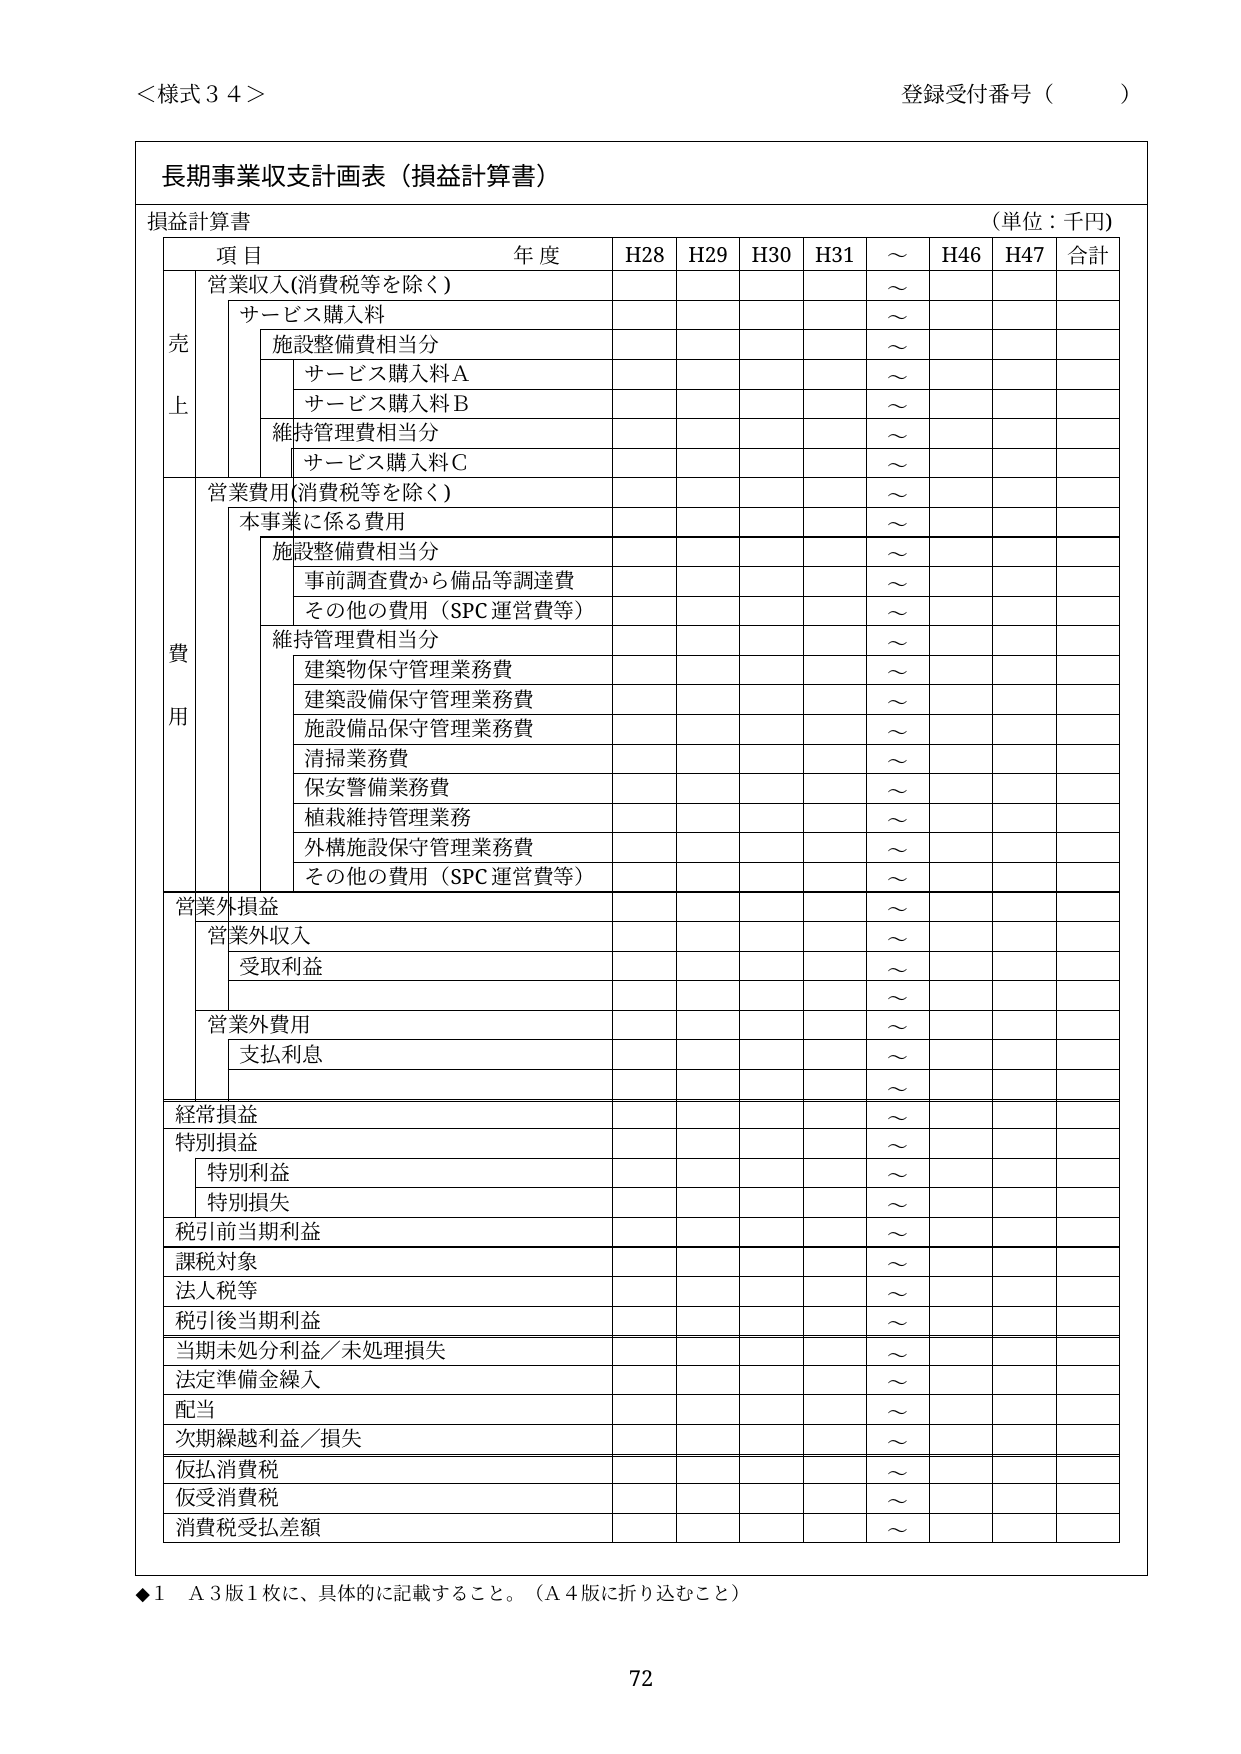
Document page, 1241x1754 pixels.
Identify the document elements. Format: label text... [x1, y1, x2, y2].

table_cell [930, 1366, 992, 1394]
table_cell [613, 1011, 676, 1039]
table_cell [677, 1129, 739, 1158]
table_cell ～ [867, 390, 929, 418]
table_cell ～ [867, 1484, 929, 1513]
table_cell 営業外収入 [229, 922, 612, 951]
table_cell [613, 390, 676, 418]
table_cell [1057, 508, 1119, 536]
table_cell [804, 833, 866, 862]
table_cell [1057, 390, 1119, 418]
table_cell 営業外費用 [196, 1011, 612, 1039]
table_cell [677, 1102, 739, 1128]
table_cell [613, 1159, 676, 1187]
table_cell [804, 774, 866, 803]
table_cell [804, 922, 866, 951]
table_cell [993, 1484, 1056, 1513]
table_cell [613, 804, 676, 832]
table_cell [1057, 952, 1119, 980]
table_cell 仮受消費税 [164, 1484, 612, 1513]
table_cell [804, 745, 866, 773]
table_cell [740, 833, 803, 862]
table_cell [930, 271, 992, 300]
table_cell [993, 1395, 1056, 1424]
table_cell [613, 271, 676, 300]
table_cell [677, 833, 739, 862]
table_cell [740, 271, 803, 300]
table_cell [164, 1158, 195, 1217]
table_cell [930, 922, 992, 951]
table_cell [1057, 567, 1119, 596]
table_cell [740, 626, 803, 655]
table_cell [993, 390, 1056, 418]
table_cell [930, 1011, 992, 1039]
table_cell [993, 804, 1056, 832]
table_cell [740, 330, 803, 359]
table_cell [740, 1514, 803, 1542]
table_cell [930, 1218, 992, 1246]
table_cell [1057, 1514, 1119, 1542]
table_cell ～ [867, 1040, 929, 1069]
table_cell [930, 1307, 992, 1335]
table_cell [804, 390, 866, 418]
table_cell [613, 863, 676, 891]
table_cell [677, 626, 739, 655]
table_cell [1057, 1457, 1119, 1483]
table_cell [1057, 981, 1119, 1010]
table_cell [930, 893, 992, 921]
table_cell [993, 330, 1056, 359]
table_cell ～ [867, 1248, 929, 1276]
table_cell [613, 685, 676, 714]
table_cell ～ [867, 1457, 929, 1483]
table_cell H28 [613, 238, 676, 270]
table_cell [1057, 478, 1119, 507]
table_cell [1057, 1188, 1119, 1217]
table_cell [804, 685, 866, 714]
table_cell H29 [677, 238, 739, 270]
table_cell ～ [867, 893, 929, 921]
table_cell [677, 1040, 739, 1069]
table_cell [804, 271, 866, 300]
table_cell [613, 1218, 676, 1246]
table_cell [613, 301, 676, 329]
table_cell [1057, 863, 1119, 891]
table_cell [740, 863, 803, 891]
table_cell [196, 951, 228, 1010]
table_cell [740, 715, 803, 743]
table_cell ～ [867, 1277, 929, 1306]
table_cell [804, 1277, 866, 1306]
table_cell [993, 478, 1056, 507]
table_cell 建築設備保守管理業務費 [294, 685, 612, 714]
table_cell [930, 952, 992, 980]
table_cell ～ [867, 1188, 929, 1217]
table_cell [993, 1040, 1056, 1069]
table_cell ～ [867, 774, 929, 803]
table_cell サービス購入料Ｂ [294, 390, 612, 418]
table_cell [613, 1338, 676, 1365]
table_cell [740, 1425, 803, 1453]
table_cell [930, 1040, 992, 1069]
table_cell 売 上 [164, 271, 195, 477]
table_cell [1057, 626, 1119, 655]
table_cell [804, 1366, 866, 1394]
table_cell [993, 715, 1056, 743]
table_cell [740, 1395, 803, 1424]
table_cell [993, 1218, 1056, 1246]
table_cell 特別損益 [164, 1129, 612, 1158]
table_cell [993, 685, 1056, 714]
table_cell [677, 685, 739, 714]
table_cell [1057, 804, 1119, 832]
table_cell [740, 1338, 803, 1365]
table_cell [677, 1514, 739, 1542]
table_cell 項 目 年 度 [164, 238, 612, 270]
table_cell 消費税受払差額 [164, 1514, 612, 1542]
table_cell [740, 1248, 803, 1276]
table_cell [804, 804, 866, 832]
table_cell [993, 1338, 1056, 1365]
table_cell [1057, 1425, 1119, 1453]
table_cell [993, 449, 1056, 477]
table_cell [677, 360, 739, 388]
table_cell ～ [867, 833, 929, 862]
table_cell [740, 804, 803, 832]
table_cell [804, 1514, 866, 1542]
table_cell 支払利息 [229, 1040, 612, 1069]
table_cell [1057, 774, 1119, 803]
table_cell [993, 981, 1056, 1010]
table_cell [677, 745, 739, 773]
table_cell [613, 1425, 676, 1453]
table_cell [930, 1395, 992, 1424]
table_cell [196, 507, 228, 891]
table_cell [613, 360, 676, 388]
table_cell [1057, 656, 1119, 684]
table_cell [1057, 1366, 1119, 1394]
table_cell [613, 1102, 676, 1128]
table_cell ～ [867, 1514, 929, 1542]
table_cell [229, 1070, 612, 1098]
table_cell [804, 952, 866, 980]
table_cell [930, 538, 992, 566]
table_cell [677, 301, 739, 329]
table_cell [677, 1425, 739, 1453]
table_cell [740, 1277, 803, 1306]
table_cell [993, 656, 1056, 684]
table_cell [1057, 1484, 1119, 1513]
table_cell ～ [867, 330, 929, 359]
table_cell [930, 360, 992, 388]
table_cell [930, 1425, 992, 1453]
table_cell [930, 656, 992, 684]
table_cell [930, 804, 992, 832]
table_cell [677, 1159, 739, 1187]
table_cell [804, 626, 866, 655]
table_cell 税引前当期利益 [164, 1218, 612, 1246]
table_cell ～ [867, 685, 929, 714]
table_cell [261, 655, 293, 891]
table_cell [993, 1070, 1056, 1098]
table_cell [740, 597, 803, 625]
table_cell [677, 449, 739, 477]
table_cell [677, 952, 739, 980]
table_cell [677, 419, 739, 448]
table_cell [613, 922, 676, 951]
table_cell H46 [930, 238, 992, 270]
table_cell [677, 1338, 739, 1365]
table_cell [930, 1277, 992, 1306]
table_cell [804, 1218, 866, 1246]
table_cell [677, 330, 739, 359]
table_cell [804, 419, 866, 448]
table_cell [804, 1070, 866, 1098]
table_cell [804, 1484, 866, 1513]
table_cell ～ [867, 626, 929, 655]
table_cell [930, 1070, 992, 1098]
table_cell [740, 922, 803, 951]
table_cell [804, 1307, 866, 1335]
table_cell [677, 922, 739, 951]
table_cell [613, 893, 676, 921]
table_cell [993, 1277, 1056, 1306]
table_cell [804, 1338, 866, 1365]
table_cell 本事業に係る費用 [229, 508, 293, 536]
table_cell [930, 1188, 992, 1217]
table_cell [930, 685, 992, 714]
table_cell 施設備品保守管理業務費 [294, 715, 612, 743]
table_cell [677, 478, 739, 507]
table_cell [1057, 1011, 1119, 1039]
table_cell [930, 567, 992, 596]
table_cell 施設整備費相当分 [294, 538, 612, 566]
table_cell [740, 1070, 803, 1098]
table_cell [930, 626, 992, 655]
table_cell [993, 922, 1056, 951]
table_cell その他の費用（SPC運営費等） [294, 863, 612, 891]
table_cell [804, 1011, 866, 1039]
table_cell ～ [867, 656, 929, 684]
table_cell [804, 538, 866, 566]
table_cell [261, 448, 291, 477]
table_cell ～ [867, 271, 929, 300]
table_cell [677, 1248, 739, 1276]
table_cell [993, 360, 1056, 388]
table_cell [1057, 449, 1119, 477]
table_cell 法定準備金繰入 [164, 1366, 612, 1394]
table_cell [613, 952, 676, 980]
table_cell 本事業に係る費用 [294, 508, 612, 536]
table_cell [993, 1011, 1056, 1039]
table_cell [804, 1102, 866, 1128]
table_cell 施設整備費相当分 [261, 330, 612, 359]
table_cell [1057, 1070, 1119, 1098]
table_cell [740, 1484, 803, 1513]
table_cell [993, 1366, 1056, 1394]
table_cell [930, 508, 992, 536]
table_cell [677, 981, 739, 1010]
table_cell [993, 538, 1056, 566]
table_cell [1057, 1248, 1119, 1276]
table_cell [196, 300, 228, 477]
table_cell ～ [867, 922, 929, 951]
table_cell [930, 745, 992, 773]
table_cell 法人税等 [164, 1277, 612, 1306]
table_cell [993, 774, 1056, 803]
table_cell ～ [867, 1395, 929, 1424]
table_cell [930, 774, 992, 803]
table_cell [740, 774, 803, 803]
table_cell [740, 419, 803, 448]
table_cell ～ [867, 1102, 929, 1128]
table_cell [613, 833, 676, 862]
table_cell 維持管理費相当分 [261, 626, 612, 655]
table_cell [1057, 685, 1119, 714]
table_cell ～ [867, 508, 929, 536]
table_cell [677, 1395, 739, 1424]
table_cell サービス購入料Ａ [294, 360, 612, 388]
table_cell ～ [867, 567, 929, 596]
table_cell [930, 1129, 992, 1158]
table_cell [613, 419, 676, 448]
table_cell [613, 330, 676, 359]
table_cell [740, 1366, 803, 1394]
table_cell [613, 1484, 676, 1513]
table_cell [804, 863, 866, 891]
table_cell 営業外損益 [164, 893, 195, 921]
table_cell [613, 1395, 676, 1424]
table_cell [740, 301, 803, 329]
table_cell [993, 1307, 1056, 1335]
table_cell [677, 715, 739, 743]
table_cell [740, 1218, 803, 1246]
table_cell [804, 449, 866, 477]
table_cell [804, 1188, 866, 1217]
table_cell [740, 685, 803, 714]
table_cell [677, 863, 739, 891]
table_cell ～ [867, 597, 929, 625]
table_cell [804, 1129, 866, 1158]
table_cell [930, 478, 992, 507]
table_cell [677, 804, 739, 832]
table_cell [993, 1188, 1056, 1217]
table_cell [613, 538, 676, 566]
table_cell [1057, 301, 1119, 329]
table_cell [613, 1070, 676, 1098]
table_cell [740, 1102, 803, 1128]
table_cell [993, 626, 1056, 655]
table_cell [804, 360, 866, 388]
table_cell [804, 330, 866, 359]
table_cell [677, 893, 739, 921]
table_cell 外構施設保守管理業務費 [294, 833, 612, 862]
table_cell [993, 597, 1056, 625]
table_cell [740, 1159, 803, 1187]
table_cell [613, 1188, 676, 1217]
table_cell [993, 1129, 1056, 1158]
table_cell ～ [867, 1011, 929, 1039]
table_cell [993, 952, 1056, 980]
table_cell [229, 981, 612, 1010]
table_cell [804, 1425, 866, 1453]
table_cell [677, 1307, 739, 1335]
table_cell 仮払消費税 [164, 1457, 612, 1483]
table_cell [613, 1457, 676, 1483]
table_cell [993, 271, 1056, 300]
table_cell [740, 656, 803, 684]
table_cell [261, 360, 293, 418]
table_cell ～ [867, 538, 929, 566]
table_cell 当期未処分利益／未処理損失 [164, 1338, 612, 1365]
table_cell 受取利益 [229, 952, 612, 980]
table_cell ～ [867, 419, 929, 448]
table_cell 費 用 [164, 478, 195, 891]
table_cell [804, 478, 866, 507]
table_cell [1057, 330, 1119, 359]
text ◆１ Ａ３版１枚に、具体的に記載すること。（Ａ４版に折り込むこと） [135, 1576, 1146, 1608]
table_cell [613, 715, 676, 743]
table_cell ～ [867, 715, 929, 743]
table_cell [740, 390, 803, 418]
table_cell [930, 981, 992, 1010]
table_cell ～ [867, 1338, 929, 1365]
table_cell [677, 538, 739, 566]
table_cell ～ [867, 1366, 929, 1394]
table_cell [1057, 745, 1119, 773]
table_cell [613, 508, 676, 536]
table_cell [740, 745, 803, 773]
table_cell [1057, 1277, 1119, 1306]
table_cell [804, 1248, 866, 1276]
table_cell [930, 419, 992, 448]
table_cell [804, 715, 866, 743]
table_cell [993, 1248, 1056, 1276]
table_cell [740, 360, 803, 388]
table_cell [613, 1514, 676, 1542]
table_cell ～ [867, 1129, 929, 1158]
table_cell [677, 1188, 739, 1217]
table_cell [930, 597, 992, 625]
table_cell 特別利益 [196, 1159, 612, 1187]
table_cell 清掃業務費 [294, 745, 612, 773]
table_cell 特別損失 [196, 1188, 612, 1217]
table_cell 損益計算書 （単位：千円) [136, 205, 1147, 237]
table_cell [677, 656, 739, 684]
table_cell ～ [867, 863, 929, 891]
table_cell [930, 1514, 992, 1542]
table_cell 保安警備業務費 [294, 774, 612, 803]
table_cell [677, 508, 739, 536]
table_cell [993, 1457, 1056, 1483]
table_cell 次期繰越利益／損失 [164, 1425, 612, 1453]
table_cell [740, 508, 803, 536]
table_cell [804, 597, 866, 625]
table_cell [1120, 237, 1147, 1542]
table_cell 事前調査費から備品等調達費 [294, 567, 612, 596]
table_cell [613, 1040, 676, 1069]
table_cell ～ [867, 1307, 929, 1335]
table_cell ～ [867, 981, 929, 1010]
table_cell [613, 1366, 676, 1394]
table_cell [196, 1039, 228, 1098]
table_cell [740, 567, 803, 596]
table_cell 配当 [164, 1395, 612, 1424]
table_cell ～ [867, 1425, 929, 1453]
table_cell ～ [867, 301, 929, 329]
table_cell 営業外収入 [196, 922, 228, 951]
table_cell [804, 1395, 866, 1424]
table_cell [613, 478, 676, 507]
table_cell [1057, 1395, 1119, 1424]
table_cell ～ [867, 952, 929, 980]
table_cell ～ [867, 360, 929, 388]
table_cell [613, 567, 676, 596]
table_cell [677, 390, 739, 418]
table_cell [804, 1159, 866, 1187]
table_cell ～ [867, 1159, 929, 1187]
table_cell [677, 1070, 739, 1098]
table_cell [804, 656, 866, 684]
table_cell [677, 1218, 739, 1246]
table_cell [930, 863, 992, 891]
table_cell [993, 508, 1056, 536]
table_cell [993, 1514, 1056, 1542]
table_cell サービス購入料Ｃ [294, 449, 612, 477]
table_cell 経常損益 [164, 1102, 612, 1128]
table_cell ～ [867, 478, 929, 507]
table_cell サービス購入料 [229, 301, 612, 329]
table_cell [677, 271, 739, 300]
table_cell [613, 1307, 676, 1335]
table_cell 課税対象 [164, 1248, 612, 1276]
table_cell [677, 1277, 739, 1306]
table_cell [613, 774, 676, 803]
table_cell [930, 1102, 992, 1128]
table_cell [1057, 1307, 1119, 1335]
table_cell [740, 1188, 803, 1217]
table_cell [804, 981, 866, 1010]
table_cell [1057, 538, 1119, 566]
table_cell ～ [867, 238, 929, 270]
table_cell [1057, 271, 1119, 300]
table_cell ～ [867, 449, 929, 477]
table_cell [804, 1040, 866, 1069]
table_cell [677, 567, 739, 596]
table_cell [136, 1542, 1147, 1575]
table_cell [613, 449, 676, 477]
table_cell [229, 536, 260, 891]
table_cell [1057, 1102, 1119, 1128]
table_header 長期事業収支計画表（損益計算書） [136, 142, 1147, 204]
table_cell ～ [867, 1070, 929, 1098]
table_cell 営業外損益 [196, 893, 228, 921]
table_cell [804, 1457, 866, 1483]
table_cell [930, 1338, 992, 1365]
table_cell [740, 449, 803, 477]
table_cell [1057, 597, 1119, 625]
table_cell [1057, 1218, 1119, 1246]
table_cell [930, 1484, 992, 1513]
table_cell [229, 329, 260, 477]
table_cell [613, 597, 676, 625]
table_cell [1057, 1338, 1119, 1365]
table_cell [677, 1011, 739, 1039]
table_cell [930, 715, 992, 743]
table_cell [613, 981, 676, 1010]
text ＜様式３４＞ 登録受付番号（ ） [135, 77, 1146, 109]
table_cell [740, 1129, 803, 1158]
table_cell [993, 1159, 1056, 1187]
table_cell [993, 301, 1056, 329]
table_cell [993, 1425, 1056, 1453]
table_cell その他の費用（SPC運営費等） [294, 597, 612, 625]
table_cell [1057, 922, 1119, 951]
table_cell 植栽維持管理業務 [294, 804, 612, 832]
table_cell [613, 745, 676, 773]
table_cell [1057, 1040, 1119, 1069]
table_cell [677, 774, 739, 803]
table_cell [804, 301, 866, 329]
table_cell [804, 893, 866, 921]
table_cell [613, 656, 676, 684]
table_cell [677, 597, 739, 625]
table_cell [930, 330, 992, 359]
table_cell [613, 1277, 676, 1306]
table_cell [740, 1307, 803, 1335]
table_cell [613, 1248, 676, 1276]
table_cell [740, 1457, 803, 1483]
table_cell 営業外損益 [229, 893, 612, 921]
table_cell ～ [867, 745, 929, 773]
table_cell [740, 893, 803, 921]
table_cell [993, 567, 1056, 596]
table_cell [677, 1457, 739, 1483]
table_cell [740, 1011, 803, 1039]
table_cell [1057, 1129, 1119, 1158]
table_cell [740, 981, 803, 1010]
table_cell ～ [867, 1218, 929, 1246]
table_cell [1057, 1159, 1119, 1187]
table_cell [740, 1040, 803, 1069]
table_cell 営業収入(消費税等を除く) [196, 271, 612, 300]
table_cell [677, 1484, 739, 1513]
table_cell [930, 390, 992, 418]
table_cell 営業費用(消費税等を除く) [196, 478, 293, 507]
table_cell 税引後当期利益 [164, 1307, 612, 1335]
table_cell 維持管理費相当分 [294, 419, 612, 448]
table_cell 営業費用(消費税等を除く) [294, 478, 612, 507]
table_cell 合計 [1057, 238, 1119, 270]
table_cell [993, 419, 1056, 448]
table_cell [613, 626, 676, 655]
table_cell [930, 449, 992, 477]
table_cell H47 [993, 238, 1056, 270]
table_cell [993, 863, 1056, 891]
table_cell H31 [804, 238, 866, 270]
table_cell [1057, 833, 1119, 862]
table_cell [1057, 360, 1119, 388]
table_cell [993, 893, 1056, 921]
table_cell [740, 478, 803, 507]
table_cell [993, 745, 1056, 773]
table_cell ～ [867, 804, 929, 832]
table_cell [1057, 715, 1119, 743]
table_cell [613, 1129, 676, 1158]
table_cell [1057, 419, 1119, 448]
table_cell [804, 567, 866, 596]
table_cell [993, 1102, 1056, 1128]
table_cell [740, 952, 803, 980]
table_cell H30 [740, 238, 803, 270]
table_cell [993, 833, 1056, 862]
table_cell [261, 566, 293, 625]
table_cell [740, 538, 803, 566]
table_cell [930, 833, 992, 862]
table_cell [677, 1366, 739, 1394]
table_cell [930, 1159, 992, 1187]
table_cell [1057, 893, 1119, 921]
table_cell [930, 301, 992, 329]
table_cell [930, 1248, 992, 1276]
table_cell [136, 237, 163, 1542]
table_cell [930, 1457, 992, 1483]
table_cell 建築物保守管理業務費 [294, 656, 612, 684]
table_cell [164, 921, 195, 1098]
table_cell [804, 508, 866, 536]
